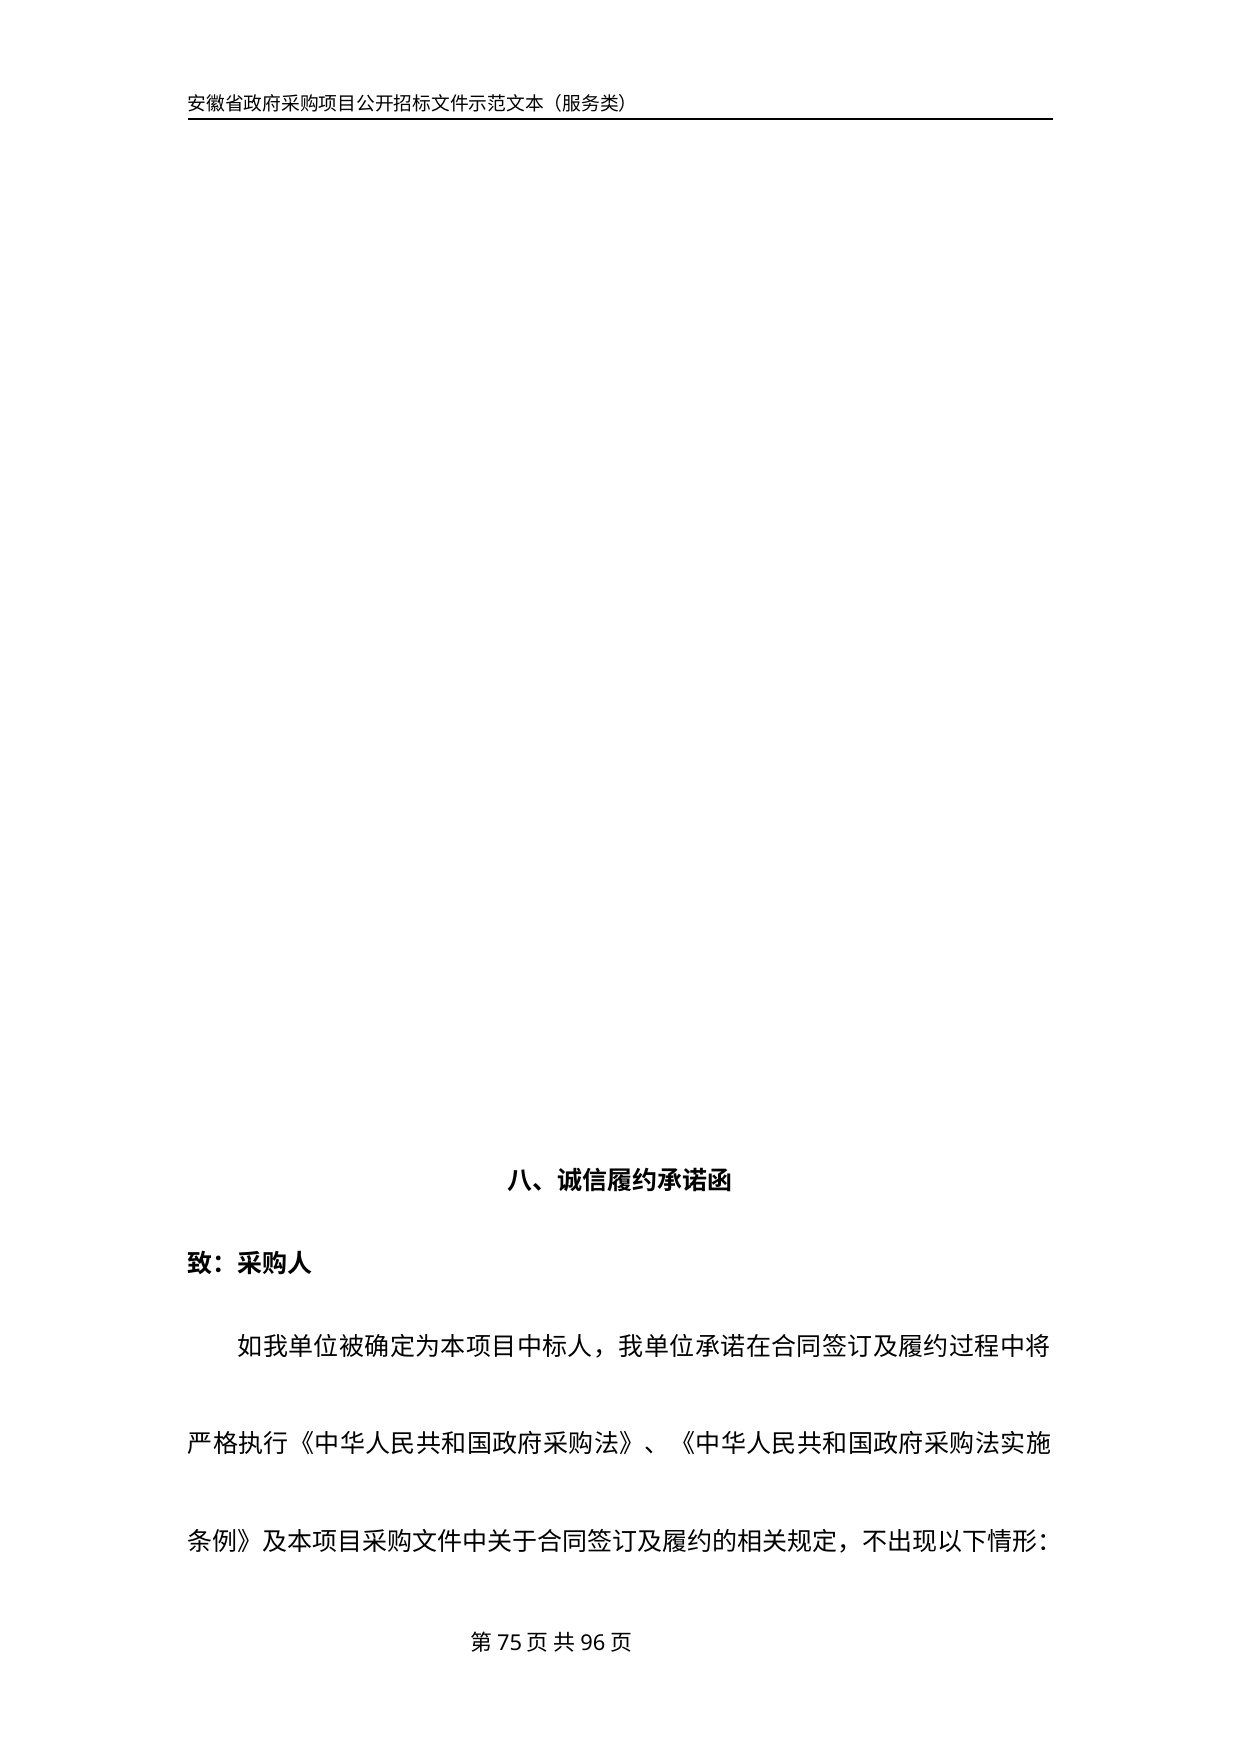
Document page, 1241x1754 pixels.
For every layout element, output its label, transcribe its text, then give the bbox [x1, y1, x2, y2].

text 八、诚信履约承诺函 [187, 1146, 1053, 1211]
text 致：采购人 [187, 1229, 1053, 1294]
text 如我单位被确定为本项目中标人，我单位承诺在合同签订及履约过程中将严格执行《中华人民共和国政府采购法》、《中华人民共和国政府采购法实施条例》及本项目采购文件中关于合同签订及履约的相关规定，不出现以下情形： [187, 1312, 1053, 1572]
